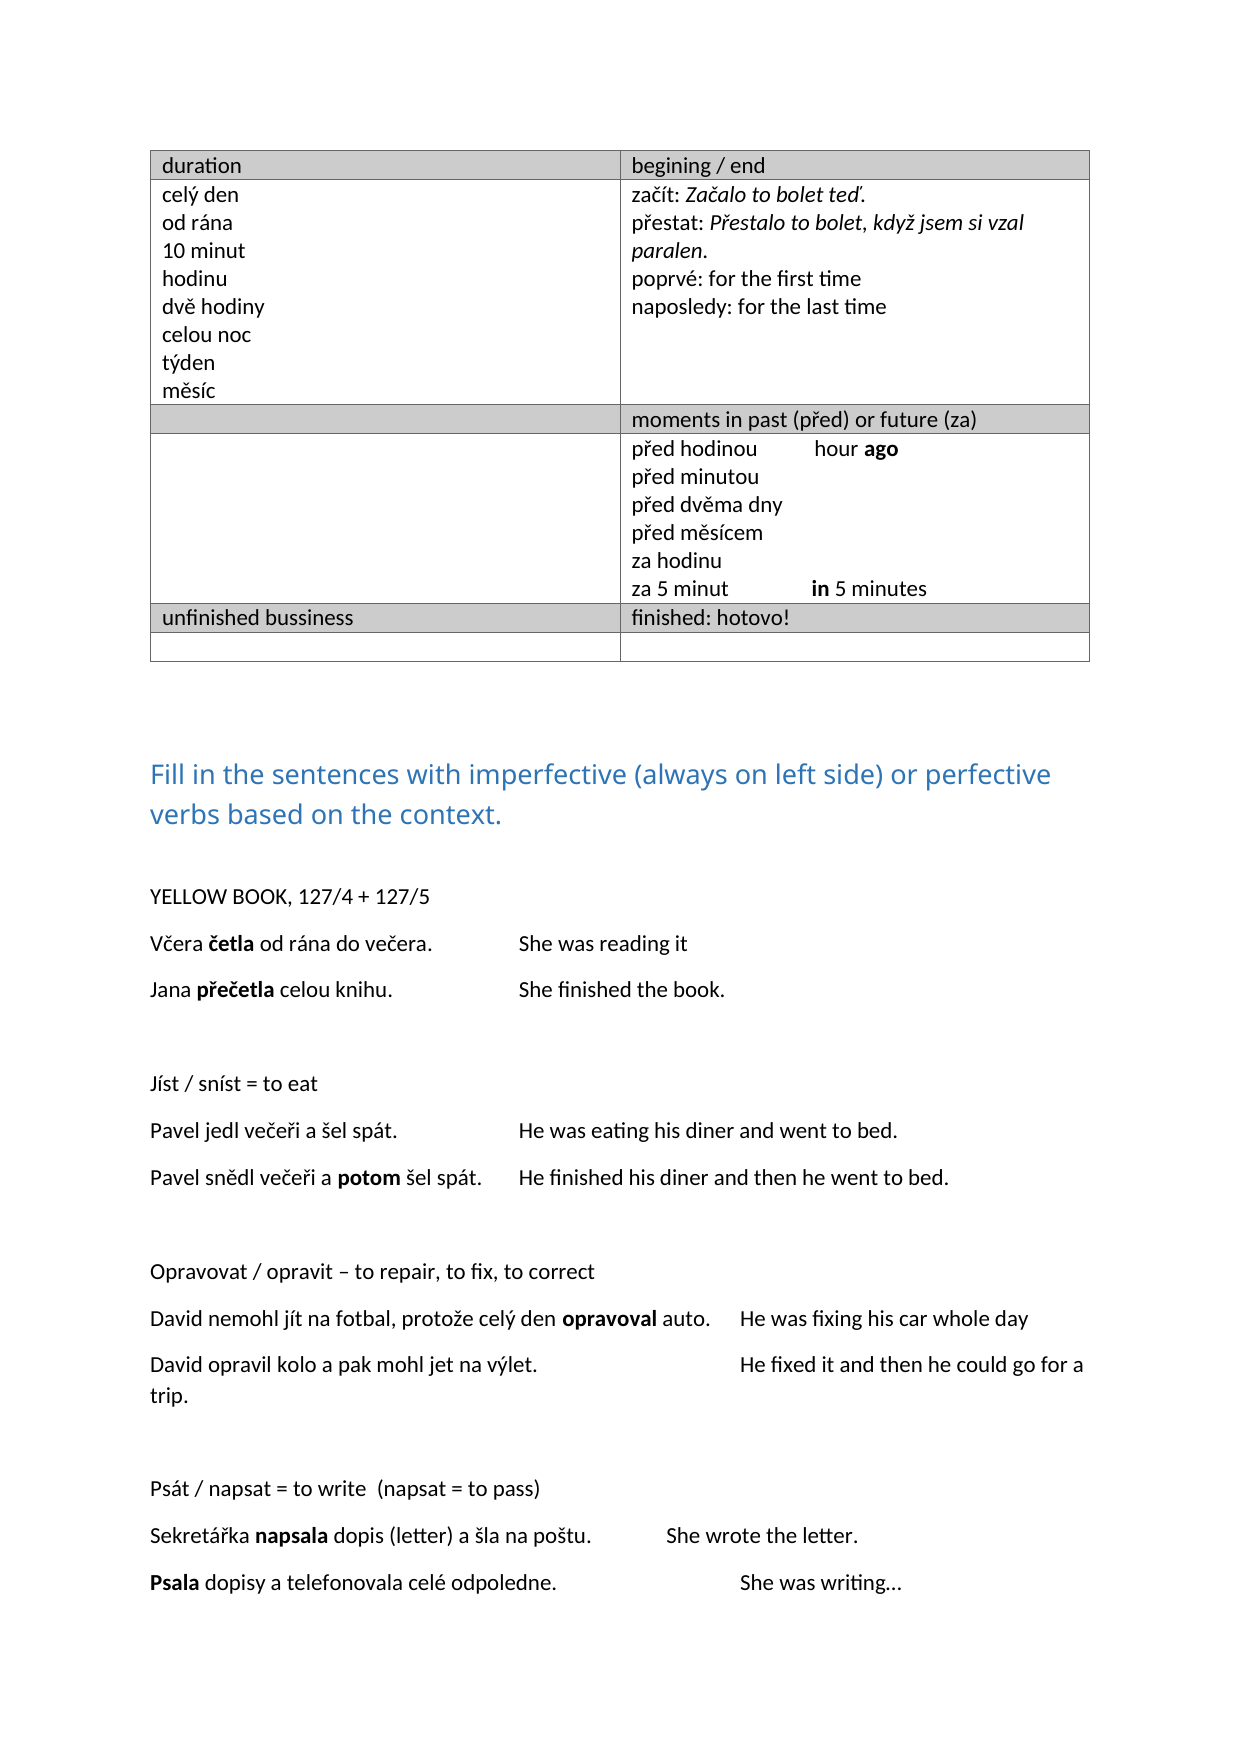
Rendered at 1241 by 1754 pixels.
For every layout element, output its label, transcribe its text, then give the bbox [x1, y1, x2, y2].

table_cell [621, 633, 1089, 661]
text Opravovat / opravit – to repair, to fix, to correct [150, 1257, 1090, 1285]
table_cell [151, 633, 620, 661]
text Pavel snědl večeři a potom šel spát. He finished his diner and then he went to bed. [150, 1163, 1090, 1191]
table_cell [151, 405, 620, 433]
text Psát / napsat = to write (napsat = to pass) [150, 1474, 1090, 1503]
table_cell duration [151, 151, 620, 179]
table_cell [151, 434, 620, 602]
text Včera četla od rána do večera. She was reading it [150, 929, 1090, 957]
text Pavel jedl večeři a šel spát. He was eating his diner and went to bed. [150, 1116, 1090, 1144]
table_cell před hodinou hour ago před minutou před dvěma dny před měsícem za hodinu za 5 minut in 5 minutes [621, 434, 1089, 602]
table_cell finished: hotovo! [621, 604, 1089, 632]
text YELLOW BOOK, 127/4 + 127/5 [150, 882, 1090, 910]
table_cell begining / end [621, 151, 1089, 179]
text Sekretářka napsala dopis (letter) a šla na poštu. She wrote the letter. [150, 1521, 1090, 1549]
table_cell moments in past (před) or future (za) [621, 405, 1089, 433]
table_cell unfinished bussiness [151, 604, 620, 632]
table_cell začít: Začalo to bolet teď. přestat: Přestalo to bolet, když jsem si vzal paralen. poprvé: for the first time naposledy: for the last time [621, 180, 1089, 404]
text Jíst / sníst = to eat [150, 1069, 1090, 1097]
table_cell celý den od rána 10 minut hodinu dvě hodiny celou noc týden měsíc [151, 180, 620, 404]
text Jana přečetla celou knihu. She finished the book. [150, 976, 1090, 1004]
subtitle Fill in the sentences with imperfective (always on left side) or perfective verbs based on the context. [150, 755, 1090, 832]
text David nemohl jít na fotbal, protože celý den opravoval auto. He was fixing his car whole day [150, 1304, 1090, 1332]
text David opravil kolo a pak mohl jet na výlet. He fixed it and then he could go for a trip. [150, 1351, 1090, 1409]
text Psala dopisy a telefonovala celé odpoledne. She was writing… [150, 1568, 1090, 1596]
